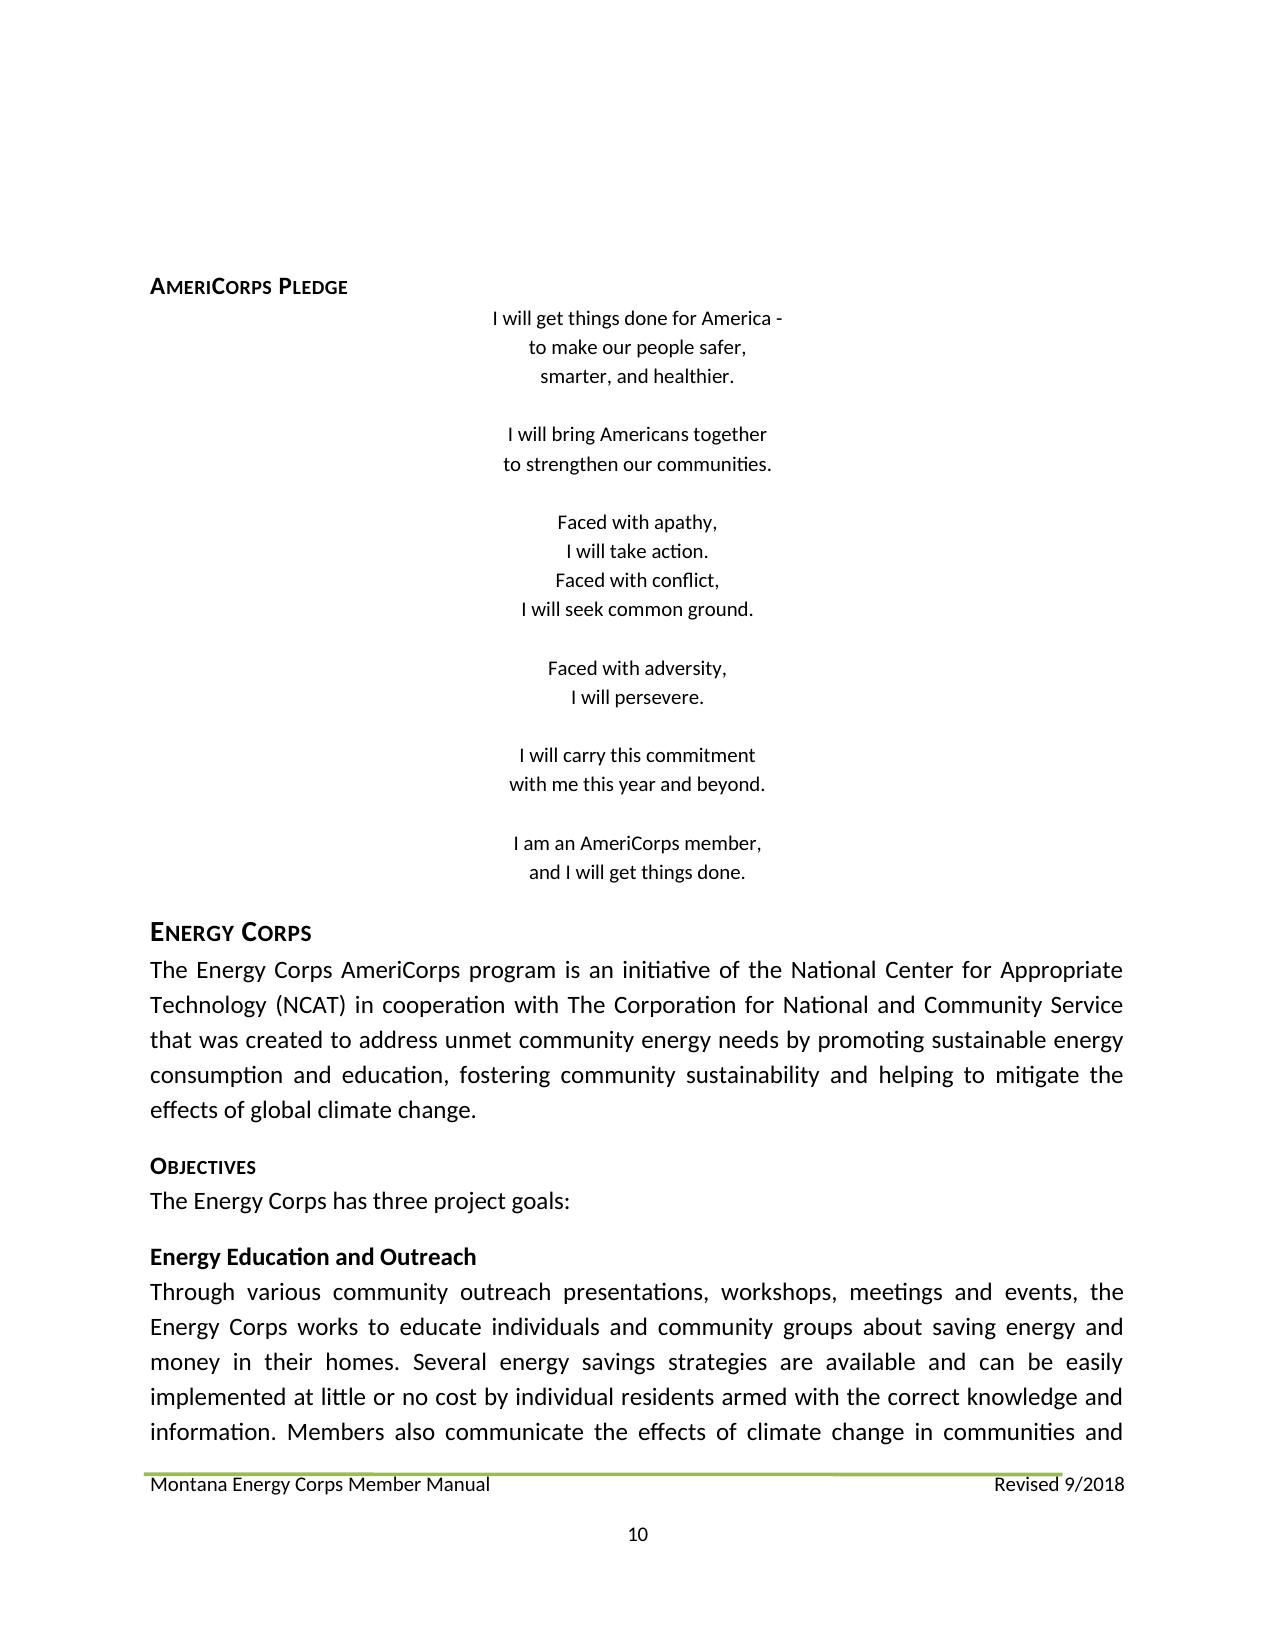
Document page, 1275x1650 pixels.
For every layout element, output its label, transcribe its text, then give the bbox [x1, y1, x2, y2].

text I will carry this commitment [150, 742, 1125, 768]
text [150, 1276, 1125, 1446]
subtitle Energy Corps [150, 913, 1125, 949]
text with me this year and beyond. [150, 772, 1125, 797]
text smarter, and healthier. [150, 363, 1125, 389]
text I will seek common ground. [150, 597, 1125, 622]
text I will get things done for America - [150, 305, 1125, 330]
text Faced with conflict, [150, 567, 1125, 593]
text to make our people safer, [150, 334, 1125, 359]
text and I will get things done. [150, 859, 1125, 884]
text Faced with adversity, [150, 655, 1125, 680]
text to strengthen our communities. [150, 451, 1125, 476]
subtitle Objectives [150, 1150, 1125, 1181]
text The Energy Corps has three project goals: [150, 1185, 1125, 1216]
subtitle AmeriCorps Pledge [150, 270, 1125, 301]
text I will take action. [150, 538, 1125, 564]
text I am an AmeriCorps member, [150, 830, 1125, 855]
text I will persevere. [150, 684, 1125, 709]
text The Energy Corps AmeriCorps program is an initiative of the National Center for Appropriate Technology (NCAT) in cooperation with The Corporation for National and Community Service that was created to address unmet community energy needs by promoting sustainable energy consumption and education, fostering community sustainability and helping to mitigate the effects of global climate change. [150, 954, 1125, 1125]
text I will bring Americans together [150, 422, 1125, 447]
text Energy Education and Outreach [150, 1241, 1125, 1271]
text Faced with apathy, [150, 509, 1125, 534]
